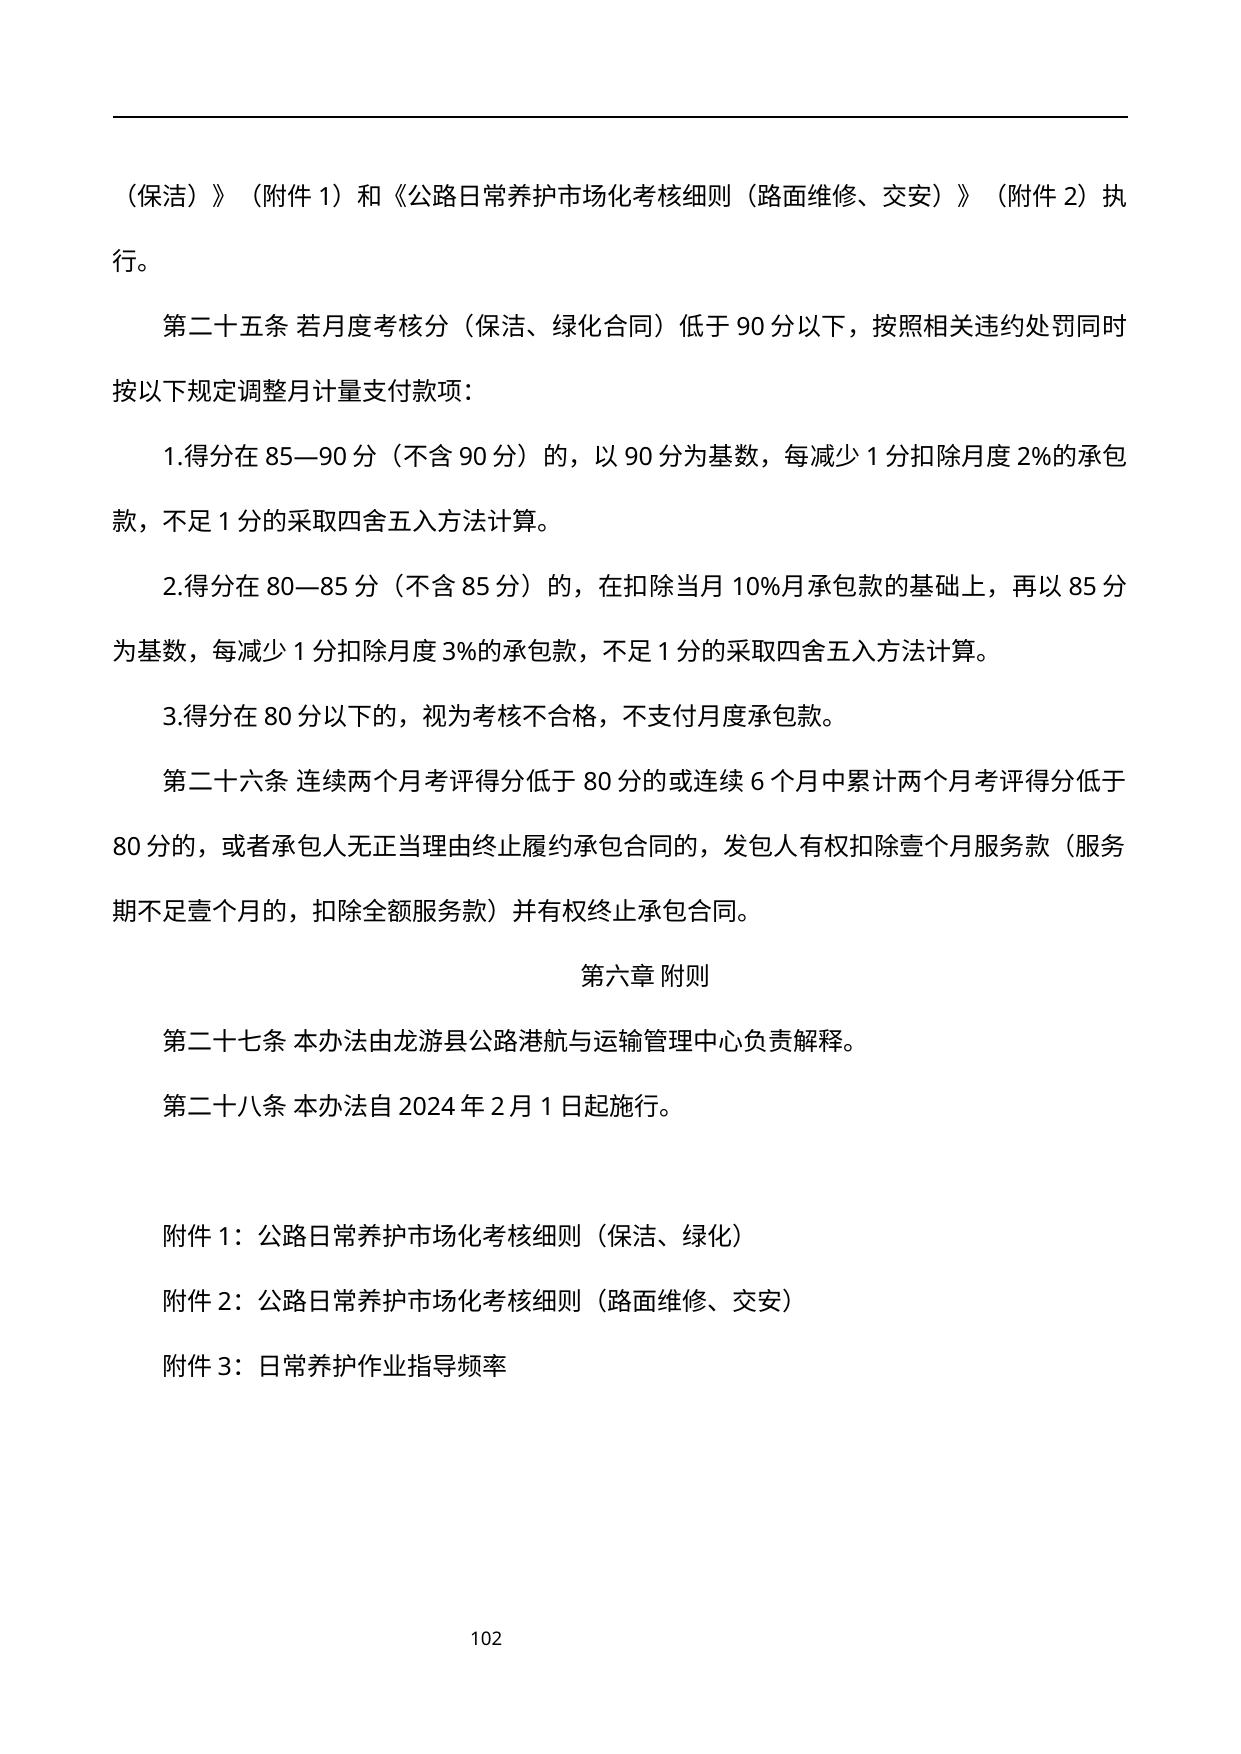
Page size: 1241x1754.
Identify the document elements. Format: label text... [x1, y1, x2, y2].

text 2.得分在80—85分（不含85分）的，在扣除当月10%月承包款的基础上，再以85分为基数，每减少1分扣除月度3%的承包款，不足1分的采取四舍五入方法计算。 [112, 552, 1128, 682]
list 第二十八条 本办法自2024年2月1日起施行。 [112, 1072, 1128, 1137]
list 附件1：公路日常养护市场化考核细则（保洁、绿化） [112, 1202, 1128, 1267]
text 第二十五条 若月度考核分（保洁、绿化合同）低于90分以下，按照相关违约处罚同时按以下规定调整月计量支付款项： [112, 292, 1128, 422]
list 附件3：日常养护作业指导频率 [112, 1332, 1128, 1397]
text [112, 162, 1128, 292]
list 第六章 附则 [112, 942, 1128, 1007]
list 附件2：公路日常养护市场化考核细则（路面维修、交安） [112, 1267, 1128, 1332]
list 第二十七条 本办法由龙游县公路港航与运输管理中心负责解释。 [112, 1007, 1128, 1072]
text 3.得分在80分以下的，视为考核不合格，不支付月度承包款。 [112, 682, 1128, 747]
list 第二十六条 连续两个月考评得分低于80分的或连续6个月中累计两个月考评得分低于80分的，或者承包人无正当理由终止履约承包合同的，发包人有权扣除壹个月服务款（服务期不足壹个月的，扣除全额服务款）并有权终止承包合同。 [112, 747, 1128, 942]
text 1.得分在85—90分（不含90分）的，以90分为基数，每减少1分扣除月度2%的承包款，不足1分的采取四舍五入方法计算。 [112, 422, 1128, 552]
